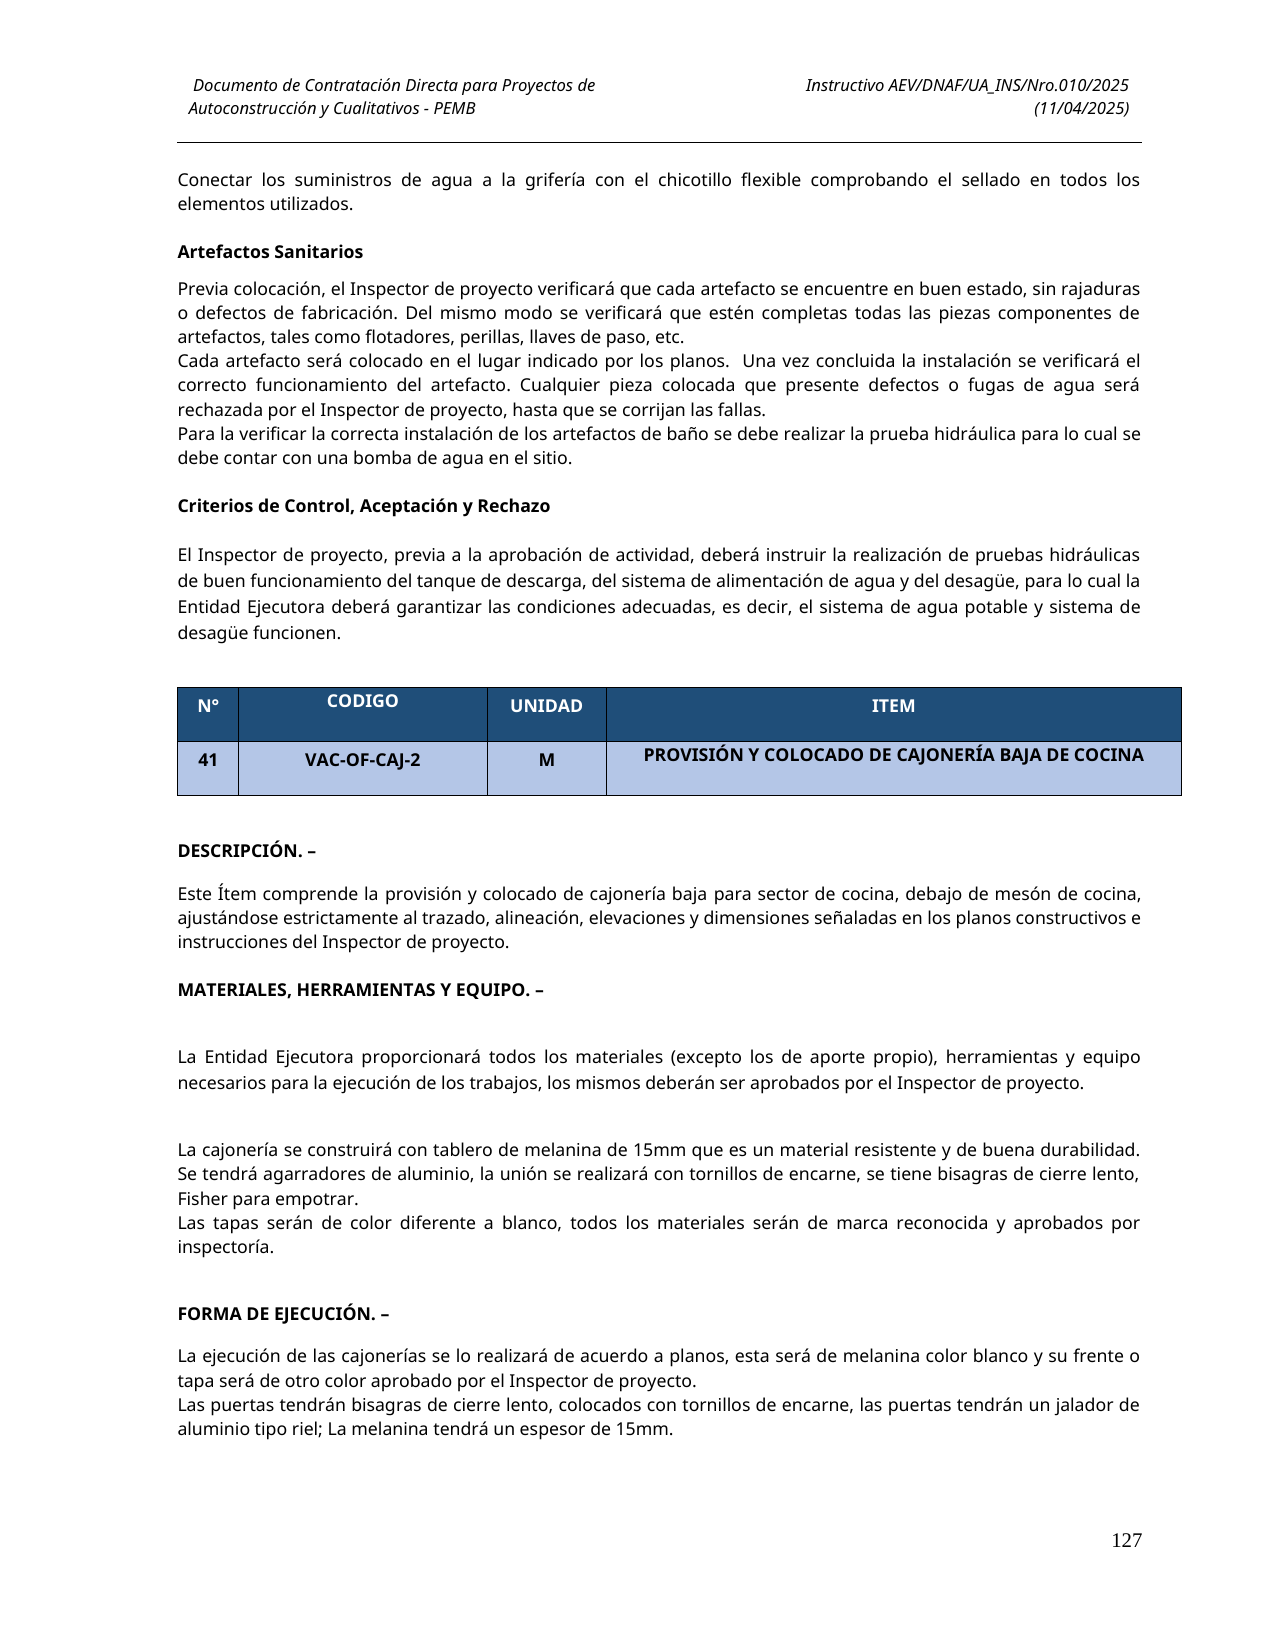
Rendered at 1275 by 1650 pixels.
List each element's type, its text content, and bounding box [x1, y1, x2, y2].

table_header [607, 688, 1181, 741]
text Cada artefacto será colocado en el lugar indicado por los planos. Una vez concluida la instalación se verificará el correcto funcionamiento del artefacto. Cualquier pieza colocada que presente defectos o fugas de agua será rechazada por el Inspector de proyecto, hasta que se corrijan las fallas. [177, 349, 1142, 421]
text DESCRIPCIÓN. – [177, 838, 1142, 863]
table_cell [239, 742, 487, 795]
text FORMA DE EJECUCIÓN. – [177, 1301, 1142, 1325]
text Artefactos Sanitarios [177, 239, 1142, 264]
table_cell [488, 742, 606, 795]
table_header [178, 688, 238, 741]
text Criterios de Control, Aceptación y Rechazo [177, 494, 1142, 518]
text Conectar los suministros de agua a la grifería con el chicotillo flexible comprobando el sellado en todos los elementos utilizados. [177, 167, 1142, 215]
text MATERIALES, HERRAMIENTAS Y EQUIPO. – [177, 978, 1142, 1002]
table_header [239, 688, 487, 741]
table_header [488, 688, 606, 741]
text Previa colocación, el Inspector de proyecto verificará que cada artefacto se encuentre en buen estado, sin rajaduras o defectos de fabricación. Del mismo modo se verificará que estén completas todas las piezas componentes de artefactos, tales como flotadores, perillas, llaves de paso, etc. [177, 276, 1142, 349]
text Las puertas tendrán bisagras de cierre lento, colocados con tornillos de encarne, las puertas tendrán un jalador de aluminio tipo riel; La melanina tendrá un espesor de 15mm. [177, 1392, 1142, 1441]
text La cajonería se construirá con tablero de melanina de 15mm que es un material resistente y de buena durabilidad. Se tendrá agarradores de aluminio, la unión se realizará con tornillos de encarne, se tiene bisagras de cierre lento, Fisher para empotrar. [177, 1138, 1142, 1210]
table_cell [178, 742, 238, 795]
text El Inspector de proyecto, previa a la aprobación de actividad, deberá instruir la realización de pruebas hidráulicas de buen funcionamiento del tanque de descarga, del sistema de alimentación de agua y del desagüe, para lo cual la Entidad Ejecutora deberá garantizar las condiciones adecuadas, es decir, el sistema de agua potable y sistema de desagüe funcionen. [177, 542, 1142, 644]
text Para la verificar la correcta instalación de los artefactos de baño se debe realizar la prueba hidráulica para lo cual se debe contar con una bomba de agua en el sitio. [177, 421, 1142, 469]
text La ejecución de las cajonerías se lo realizará de acuerdo a planos, esta será de melanina color blanco y su frente o tapa será de otro color aprobado por el Inspector de proyecto. [177, 1344, 1142, 1392]
text Las tapas serán de color diferente a blanco, todos los materiales serán de marca reconocida y aprobados por inspectoría. [177, 1210, 1142, 1258]
text La Entidad Ejecutora proporcionará todos los materiales (excepto los de aporte propio), herramientas y equipo necesarios para la ejecución de los trabajos, los mismos deberán ser aprobados por el Inspector de proyecto. [177, 1045, 1142, 1095]
text Este Ítem comprende la provisión y colocado de cajonería baja para sector de cocina, debajo de mesón de cocina, ajustándose estrictamente al trazado, alineación, elevaciones y dimensiones señaladas en los planos constructivos e instrucciones del Inspector de proyecto. [177, 881, 1142, 954]
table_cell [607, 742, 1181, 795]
